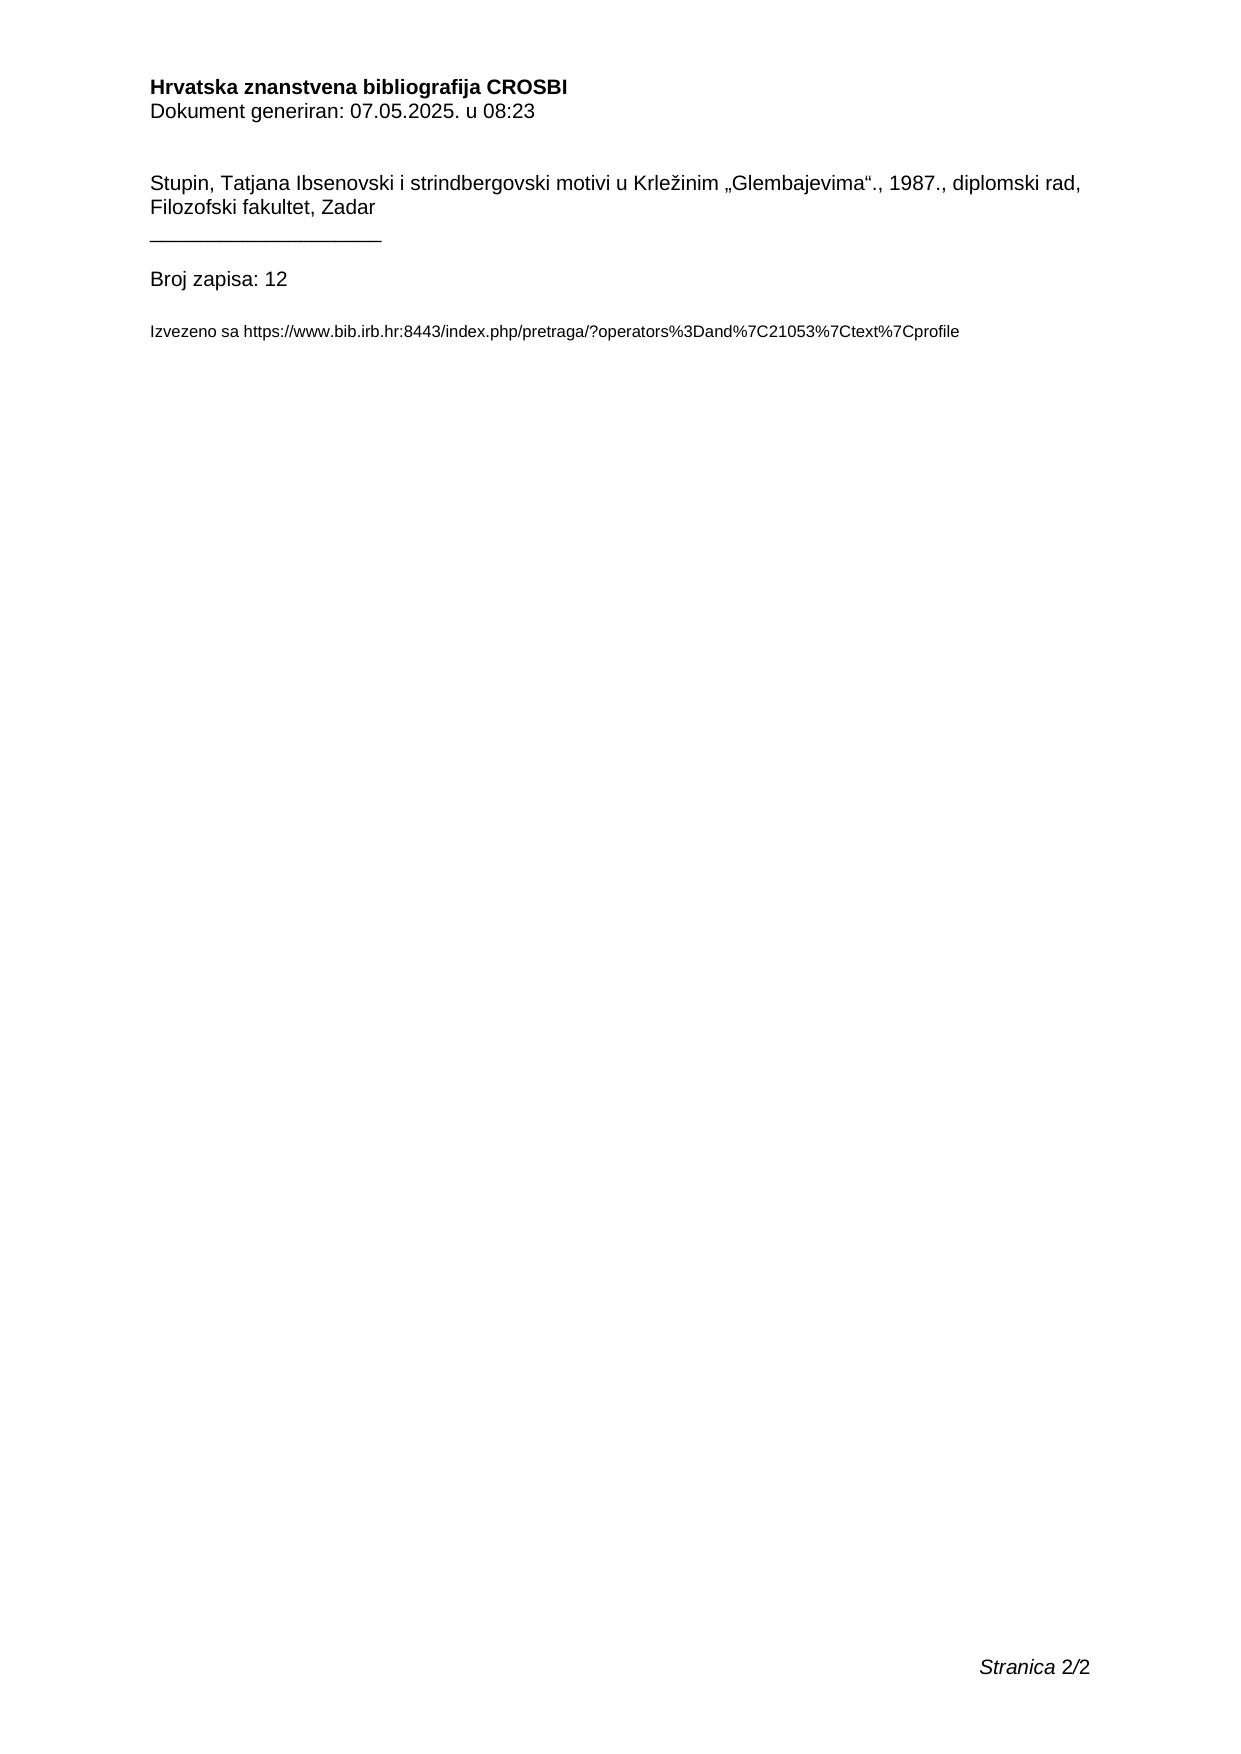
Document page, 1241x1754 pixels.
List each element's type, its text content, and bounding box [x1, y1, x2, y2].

text ____________________ [150, 219, 1090, 243]
text Broj zapisa: 12 [150, 267, 1090, 291]
text Stupin, Tatjana [150, 171, 1090, 219]
text Izvezeno sa https://www.bib.irb.hr:8443/index.php/pretraga/?operators%3Dand%7C21053%7Ctext%7Cprofile [150, 322, 1090, 341]
